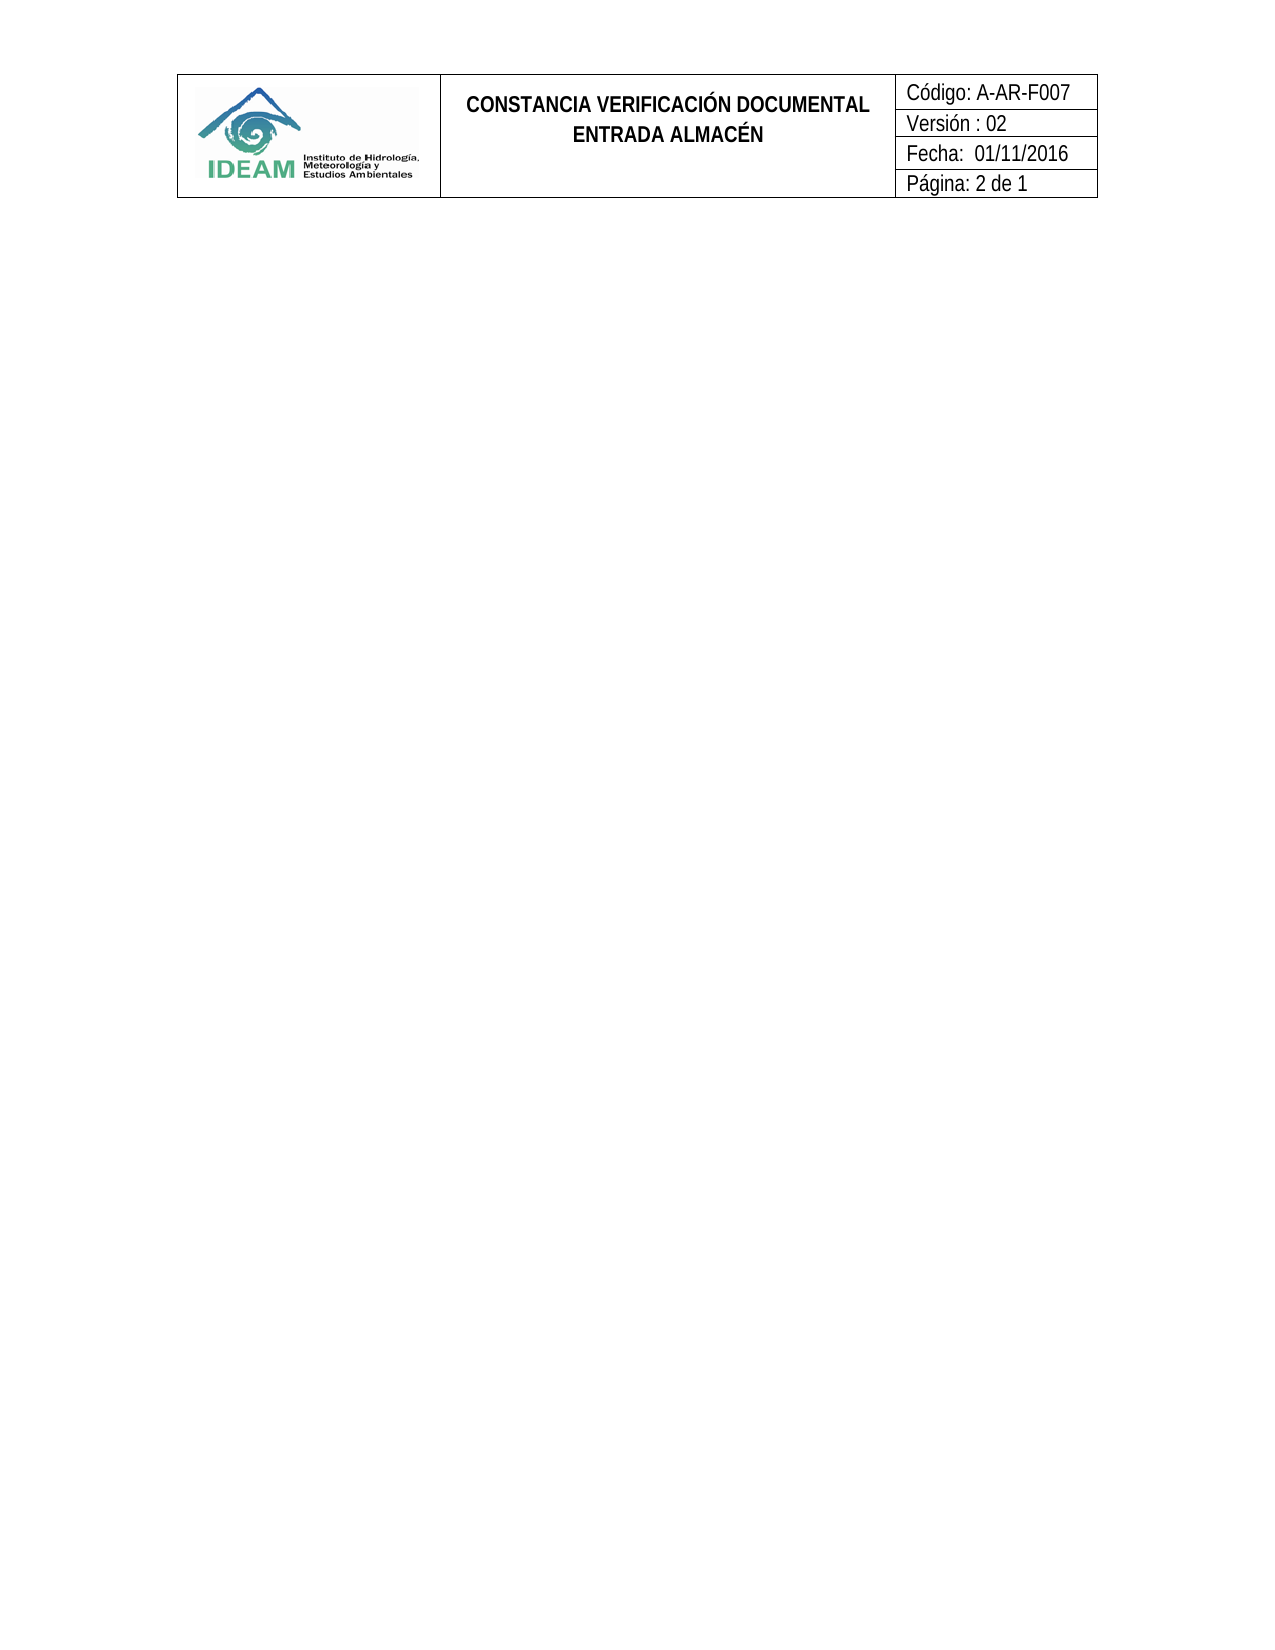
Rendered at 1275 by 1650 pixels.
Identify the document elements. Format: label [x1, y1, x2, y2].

picture [195, 87, 424, 185]
